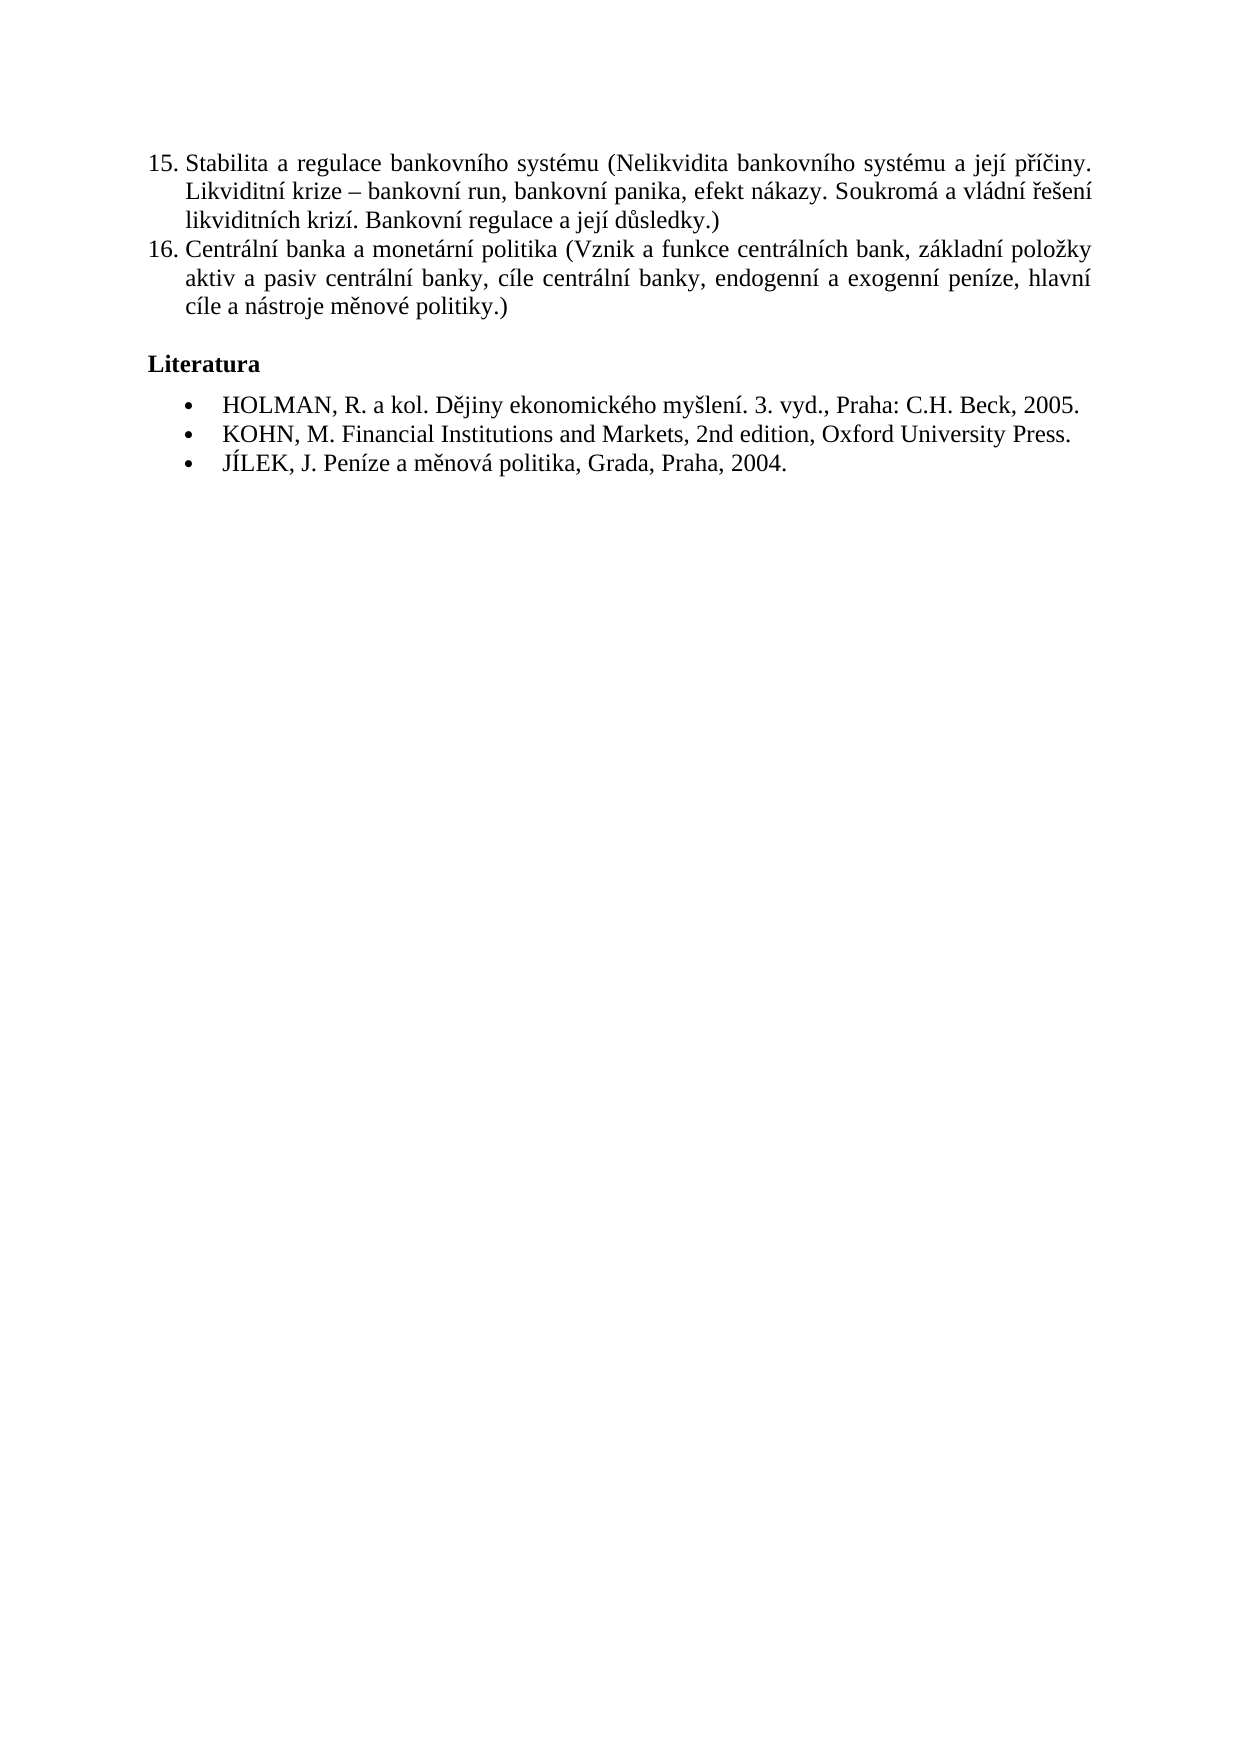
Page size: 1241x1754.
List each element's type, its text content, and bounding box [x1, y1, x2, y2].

list KOHN, M. Financial Institutions and Markets, 2nd edition, Oxford University Press. [185, 419, 1093, 448]
list Stabilita a regulace bankovního systému (Nelikvidita bankovního systému a její příčiny. Likviditní krize – bankovní run, bankovní panika, efekt nákazy. Soukromá a vládní řešení likviditních krizí. Bankovní regulace a její důsledky.) [148, 148, 1093, 234]
list Centrální banka a monetární politika (Vznik a funkce centrálních bank, základní položky aktiv a pasiv centrální banky, cíle centrální banky, endogenní a exogenní peníze, hlavní cíle a nástroje měnové politiky.) [148, 234, 1093, 320]
text Literatura [148, 349, 1093, 378]
list JÍLEK, J. Peníze a měnová politika, Grada, Praha, 2004. [185, 448, 1093, 477]
list HOLMAN, R. a kol. Dějiny ekonomického myšlení. 3. vyd., Praha: C.H. Beck, 2005. [185, 391, 1093, 419]
